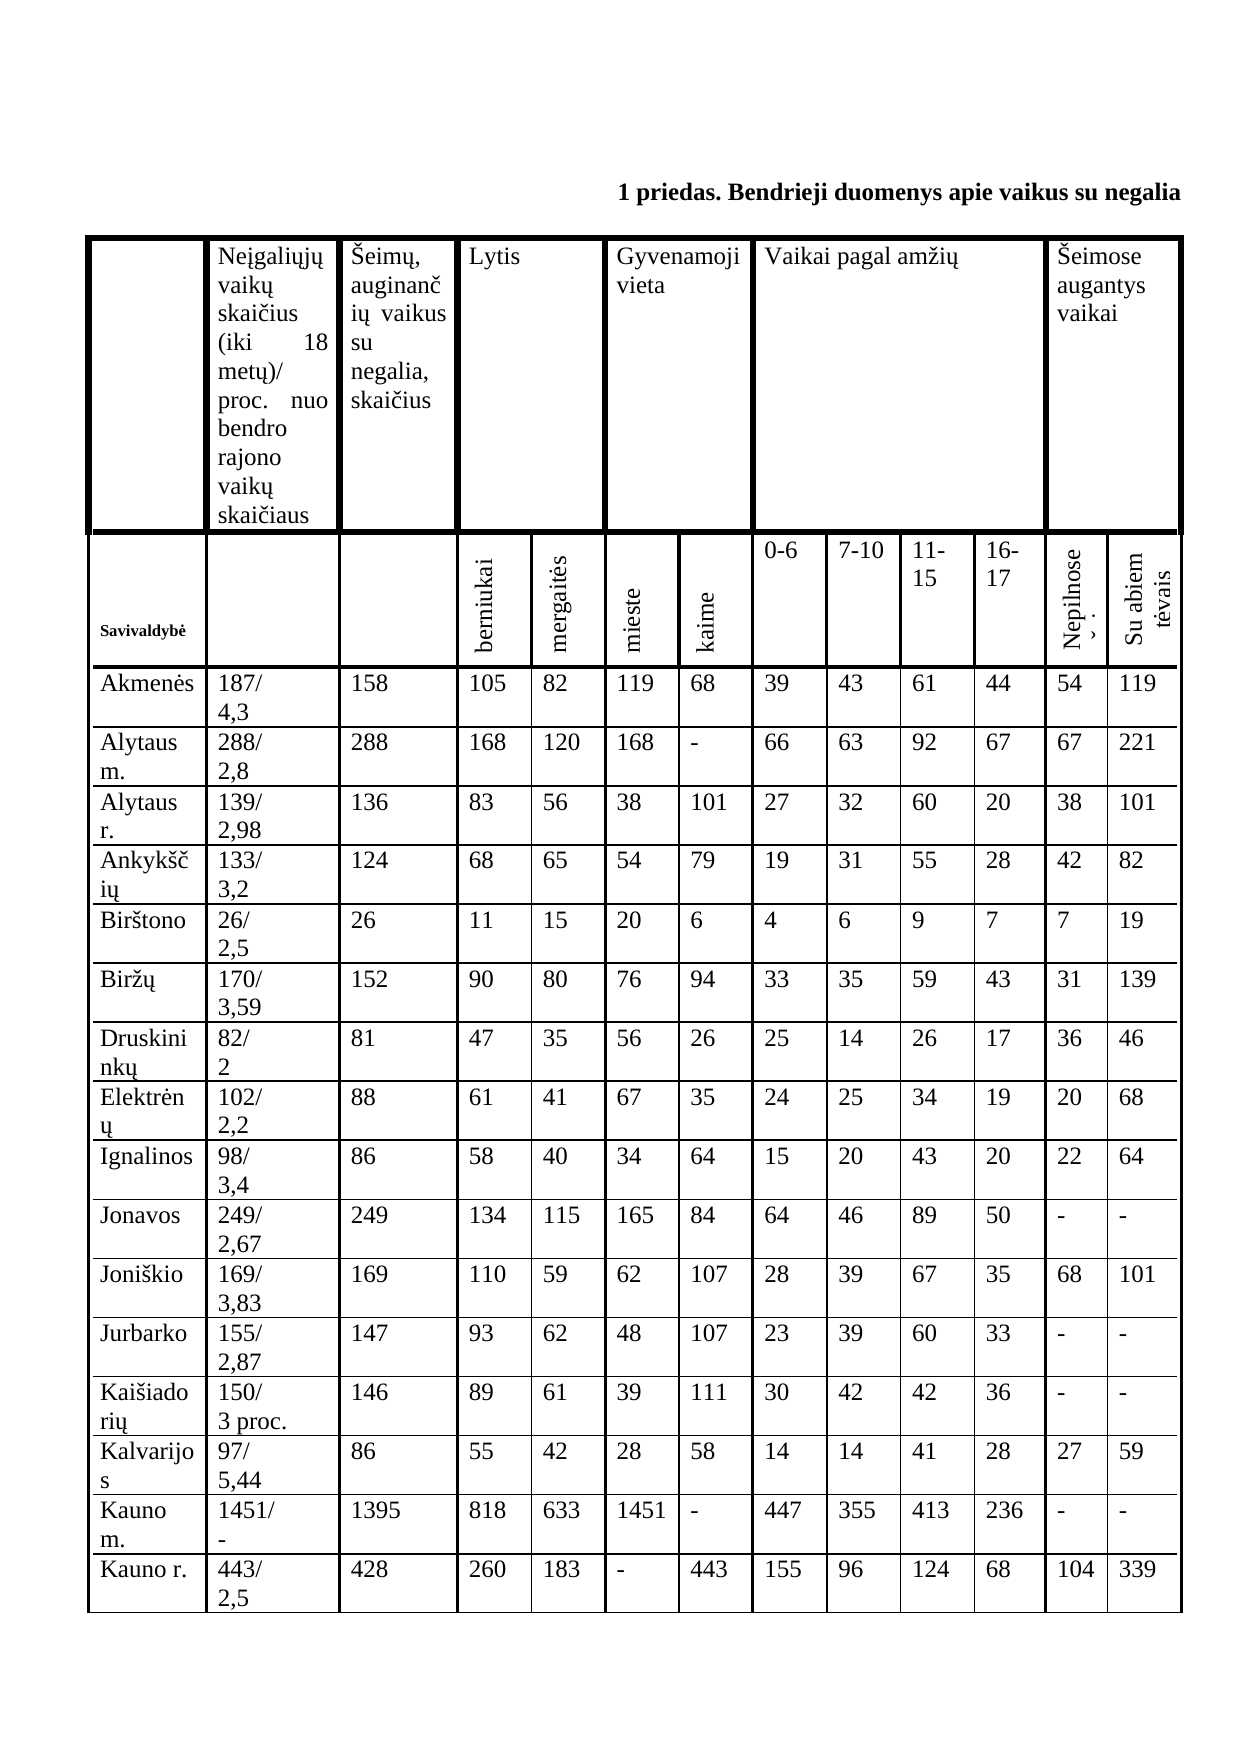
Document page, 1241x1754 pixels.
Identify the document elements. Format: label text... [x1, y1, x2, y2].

table_cell mergaitės [533, 535, 604, 665]
table_cell 82 [1108, 844, 1180, 903]
table_cell 165 [607, 1200, 678, 1257]
table_cell 35 [975, 1259, 1044, 1317]
table_cell 104 [1047, 1555, 1107, 1612]
table_cell 147 [341, 1318, 456, 1376]
table_cell Kaišiadorių [90, 1376, 205, 1435]
table_cell 6 [828, 905, 900, 962]
table_cell 30 [754, 1377, 826, 1435]
table_cell 39 [754, 669, 826, 726]
table_cell 96 [828, 1555, 900, 1612]
table_cell 139/ 2,98 [208, 787, 338, 844]
table_cell 39 [828, 1318, 900, 1376]
table_cell 28 [975, 1436, 1044, 1494]
table_cell 20 [975, 787, 1044, 844]
table_cell 633 [532, 1495, 604, 1553]
table_cell 82 [532, 669, 604, 726]
table_cell 27 [754, 787, 826, 844]
table_cell 183 [532, 1555, 604, 1612]
table_cell 93 [459, 1318, 531, 1376]
table_cell 61 [901, 669, 974, 726]
table_cell 25 [754, 1023, 826, 1080]
table_cell 134 [459, 1200, 531, 1257]
table_cell 68 [459, 846, 531, 903]
table_cell 14 [754, 1436, 826, 1494]
table_cell 413 [901, 1495, 974, 1553]
table_cell 119 [607, 669, 678, 726]
table_cell [208, 535, 338, 665]
table_cell 59 [532, 1259, 604, 1317]
table_cell 82/ 2 [208, 1023, 338, 1080]
table_cell 11-15 [902, 535, 973, 665]
table_cell 1451/ - [208, 1495, 338, 1553]
table_cell 64 [1108, 1139, 1180, 1198]
table_cell 89 [459, 1377, 531, 1435]
table_cell 59 [901, 964, 974, 1021]
table_cell - [1108, 1494, 1180, 1553]
table_cell - [1047, 1377, 1107, 1435]
table_cell 155/ 2,87 [208, 1318, 338, 1376]
table_cell 60 [901, 787, 974, 844]
table_cell 68 [1108, 1080, 1180, 1139]
table_cell 139 [1108, 962, 1180, 1021]
table_cell 66 [754, 728, 826, 785]
table_cell 35 [828, 964, 900, 1021]
table_cell 152 [341, 964, 456, 1021]
table_cell 28 [975, 846, 1044, 903]
table_cell 110 [459, 1259, 531, 1317]
table_cell 41 [532, 1082, 604, 1139]
table_cell Alytaus r. [90, 785, 205, 844]
table_cell 7-10 [828, 535, 899, 665]
table_cell 119 [1108, 665, 1180, 726]
table_cell 1395 [341, 1495, 456, 1553]
table_cell 107 [680, 1259, 751, 1317]
table_cell 43 [901, 1141, 974, 1198]
table_cell 97/ 5,44 [208, 1436, 338, 1494]
table_cell 80 [532, 964, 604, 1021]
table_cell Elektrėnų [90, 1080, 205, 1139]
table_cell 818 [459, 1495, 531, 1553]
table_cell Kauno m. [90, 1494, 205, 1553]
table_cell 33 [975, 1318, 1044, 1376]
table_cell 67 [901, 1259, 974, 1317]
table_cell 44 [975, 669, 1044, 726]
table_cell Akmenės [90, 665, 205, 726]
table_cell 221 [1108, 726, 1180, 785]
table_cell berniukai [459, 535, 530, 665]
table_cell 11 [459, 905, 531, 962]
table_cell 35 [680, 1082, 751, 1139]
table_cell 170/ 3,59 [208, 964, 338, 1021]
table_cell 28 [754, 1259, 826, 1317]
table_cell Joniškio [90, 1258, 205, 1317]
table_cell 22 [1047, 1141, 1107, 1198]
table_cell 36 [1047, 1023, 1107, 1080]
table_cell 42 [828, 1377, 900, 1435]
table_cell 55 [901, 846, 974, 903]
table_cell 26 [680, 1023, 751, 1080]
table_cell 31 [1047, 964, 1107, 1021]
table_cell 50 [975, 1200, 1044, 1257]
table_cell 31 [828, 846, 900, 903]
table_cell 20 [607, 905, 678, 962]
table_cell - [1047, 1200, 1107, 1257]
table_cell 6 [680, 905, 751, 962]
table_cell 26/ 2,5 [208, 905, 338, 962]
table_cell 169 [341, 1259, 456, 1317]
table_cell 35 [532, 1023, 604, 1080]
table_header [92, 241, 203, 528]
table_cell 32 [828, 787, 900, 844]
table_cell 43 [975, 964, 1044, 1021]
table_cell 54 [607, 846, 678, 903]
table_cell 36 [975, 1377, 1044, 1435]
table_cell 54 [1047, 669, 1107, 726]
table_cell 38 [1047, 787, 1107, 844]
table_header Gyvenamoji vieta [608, 241, 750, 528]
table_cell - [1108, 1199, 1180, 1257]
table_cell 40 [532, 1141, 604, 1198]
table_cell Nepilnose šeimose [1047, 535, 1106, 665]
table_cell 76 [607, 964, 678, 1021]
table_cell 55 [459, 1436, 531, 1494]
table_cell 62 [532, 1318, 604, 1376]
table_cell 63 [828, 728, 900, 785]
table_cell 88 [341, 1082, 456, 1139]
table_cell 158 [341, 669, 456, 726]
table_header Lytis [461, 241, 602, 528]
table_cell 19 [975, 1082, 1044, 1139]
table_cell - [1108, 1317, 1180, 1376]
table_cell 64 [680, 1141, 751, 1198]
table_cell 7 [975, 905, 1044, 962]
table_cell 23 [754, 1318, 826, 1376]
table_cell 155 [754, 1555, 826, 1612]
table_cell 17 [975, 1023, 1044, 1080]
table_cell 92 [901, 728, 974, 785]
table_cell 68 [975, 1555, 1044, 1612]
table_cell 14 [828, 1023, 900, 1080]
table_cell 39 [828, 1259, 900, 1317]
table_cell 47 [459, 1023, 531, 1080]
table_header Šeimose augantys vaikai [1049, 241, 1178, 528]
table_cell 20 [828, 1141, 900, 1198]
table_cell 168 [459, 728, 531, 785]
table_cell 34 [607, 1141, 678, 1198]
table_cell 26 [901, 1023, 974, 1080]
table_cell 7 [1047, 905, 1107, 962]
table_cell 115 [532, 1200, 604, 1257]
table_cell 86 [341, 1436, 456, 1494]
table_cell 15 [532, 905, 604, 962]
table_cell 150/ 3 proc. [208, 1377, 338, 1435]
table_header Neįgaliųjų vaikų skaičius (iki 18 metų)/ proc. nuo bendro rajono vaikų skaičiaus [210, 241, 336, 528]
table_cell 355 [828, 1495, 900, 1553]
table_cell 15 [754, 1141, 826, 1198]
table_cell - [1108, 1376, 1180, 1435]
table_cell 68 [1047, 1259, 1107, 1317]
table_cell 42 [1047, 846, 1107, 903]
table_cell 443 [680, 1555, 751, 1612]
table_cell 249 [341, 1200, 456, 1257]
table_cell 24 [754, 1082, 826, 1139]
table_cell 136 [341, 787, 456, 844]
table_cell Druskininkų [90, 1021, 205, 1080]
table_cell 61 [532, 1377, 604, 1435]
table_cell 79 [680, 846, 751, 903]
table_cell Ignalinos [90, 1139, 205, 1198]
table_cell 16-17 [976, 535, 1044, 665]
table_cell Kauno r. [90, 1553, 205, 1612]
table_cell 111 [680, 1377, 751, 1435]
table_cell 64 [754, 1200, 826, 1257]
table_cell 39 [607, 1377, 678, 1435]
table_cell Jonavos [90, 1199, 205, 1257]
table_cell 20 [1047, 1082, 1107, 1139]
table_cell 28 [607, 1436, 678, 1494]
table_cell 89 [901, 1200, 974, 1257]
table_cell Kalvarijos [90, 1435, 205, 1494]
table_cell 68 [680, 669, 751, 726]
table_cell mieste [607, 535, 677, 665]
table_cell 65 [532, 846, 604, 903]
table_cell 58 [459, 1141, 531, 1198]
table_header Vaikai pagal amžių [756, 241, 1043, 528]
table_cell 447 [754, 1495, 826, 1553]
table_cell 90 [459, 964, 531, 1021]
table_cell 46 [1108, 1021, 1180, 1080]
table_cell 120 [532, 728, 604, 785]
table_cell 168 [607, 728, 678, 785]
table_cell 81 [341, 1023, 456, 1080]
table_cell 59 [1108, 1435, 1180, 1494]
table_cell 0-6 [754, 535, 825, 665]
table_cell 133/ 3,2 [208, 846, 338, 903]
table_header Šeimų, auginančių vaikus su negalia, skaičius [343, 241, 454, 528]
text 1 priedas. Bendrieji duomenys apie vaikus su negalia [177, 177, 1181, 206]
table_cell 41 [901, 1436, 974, 1494]
table_cell 46 [828, 1200, 900, 1257]
table_cell 42 [532, 1436, 604, 1494]
table_cell 236 [975, 1495, 1044, 1553]
table_cell - [1047, 1495, 1107, 1553]
table_cell 249/ 2,67 [208, 1200, 338, 1257]
table_cell kaime [681, 535, 751, 665]
table_cell Jurbarko [90, 1317, 205, 1376]
table_cell 67 [975, 728, 1044, 785]
table_cell 101 [1108, 1258, 1180, 1317]
table_cell - [680, 1495, 751, 1553]
table_cell Biržų [90, 962, 205, 1021]
table_cell 101 [680, 787, 751, 844]
table_cell 94 [680, 964, 751, 1021]
table_cell 101 [1108, 785, 1180, 844]
table_cell 42 [901, 1377, 974, 1435]
table_cell Savivaldybė [90, 529, 205, 665]
table_cell 107 [680, 1318, 751, 1376]
table_cell 105 [459, 669, 531, 726]
table_cell 62 [607, 1259, 678, 1317]
table_cell 58 [680, 1436, 751, 1494]
table_cell 33 [754, 964, 826, 1021]
table_cell 443/ 2,5 [208, 1555, 338, 1612]
table_cell 48 [607, 1318, 678, 1376]
table_cell Ankykščių [90, 844, 205, 903]
table_cell 1451 [607, 1495, 678, 1553]
table_cell - [1047, 1318, 1107, 1376]
table_cell 56 [607, 1023, 678, 1080]
table_cell 38 [607, 787, 678, 844]
table_cell 146 [341, 1377, 456, 1435]
table_cell Birštono [90, 903, 205, 962]
table_cell [341, 535, 456, 665]
table_cell 4 [754, 905, 826, 962]
table_cell 260 [459, 1555, 531, 1612]
table_cell 98/ 3,4 [208, 1141, 338, 1198]
table_cell 84 [680, 1200, 751, 1257]
table_cell 56 [532, 787, 604, 844]
table_cell 27 [1047, 1436, 1107, 1494]
table_cell 19 [754, 846, 826, 903]
table_cell 9 [901, 905, 974, 962]
table_cell 169/ 3,83 [208, 1259, 338, 1317]
table_cell 60 [901, 1318, 974, 1376]
table_cell 19 [1108, 903, 1180, 962]
table_cell 61 [459, 1082, 531, 1139]
table_cell 124 [341, 846, 456, 903]
table_cell 187/ 4,3 [208, 669, 338, 726]
table_cell 428 [341, 1555, 456, 1612]
table_cell 124 [901, 1555, 974, 1612]
table_cell Su abiem tėvais [1109, 529, 1180, 665]
table_cell 67 [1047, 728, 1107, 785]
table_cell 34 [901, 1082, 974, 1139]
table_cell 288/ 2,8 [208, 728, 338, 785]
table_cell 339 [1108, 1553, 1180, 1612]
table_cell 25 [828, 1082, 900, 1139]
table_cell 288 [341, 728, 456, 785]
table_cell 102/ 2,2 [208, 1082, 338, 1139]
table_cell 83 [459, 787, 531, 844]
table_cell 26 [341, 905, 456, 962]
table_cell - [607, 1555, 678, 1612]
table_cell Alytaus m. [90, 726, 205, 785]
table_cell 43 [828, 669, 900, 726]
table_cell 14 [828, 1436, 900, 1494]
table_cell 86 [341, 1141, 456, 1198]
table_cell - [680, 728, 751, 785]
table_cell 20 [975, 1141, 1044, 1198]
table_cell 67 [607, 1082, 678, 1139]
